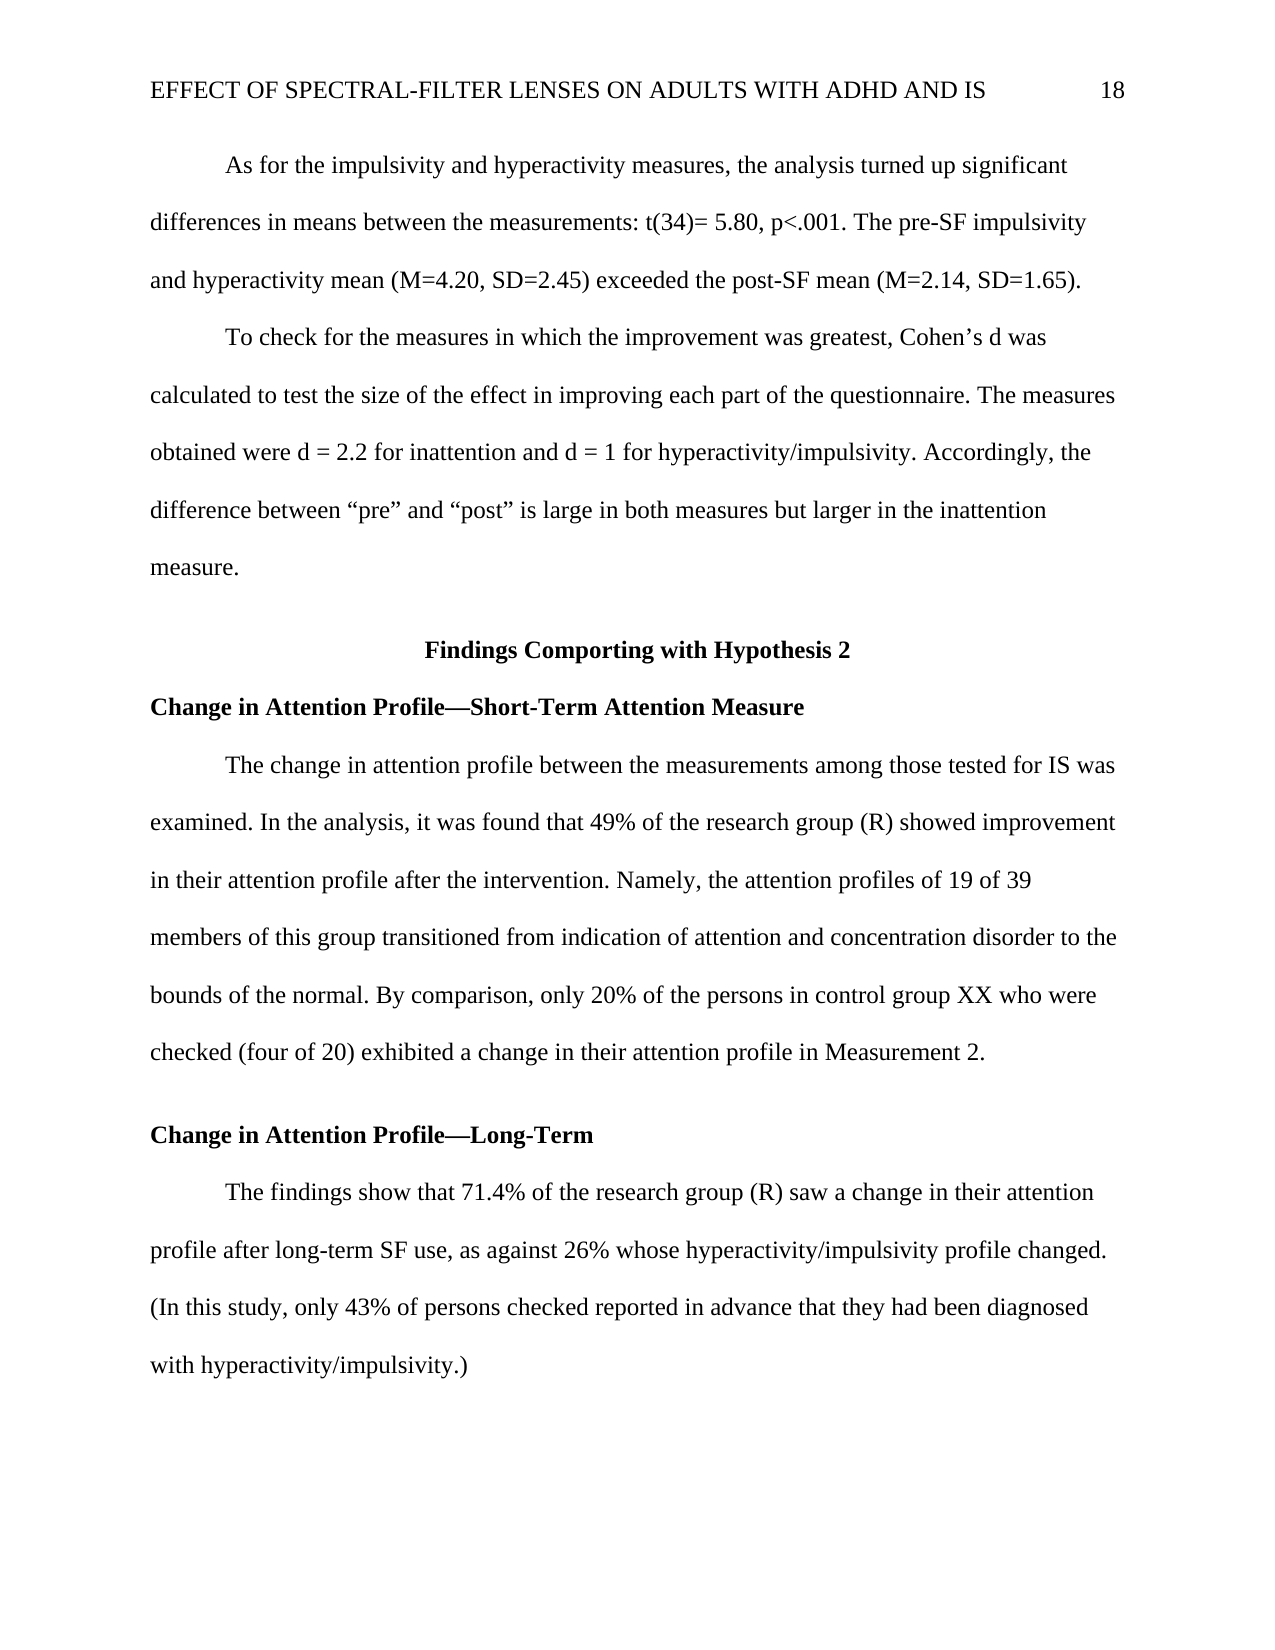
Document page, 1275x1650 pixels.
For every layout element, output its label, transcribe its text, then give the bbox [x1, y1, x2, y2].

text The findings show that 71.4% of the research group (R) saw a change in their attention profile after long-term SF use, as against 26% whose hyperactivity/impulsivity profile changed. (In this study, only 43% of persons checked reported in advance that they had been diagnosed with hyperactivity/impulsivity.) [150, 1177, 1125, 1379]
text Change in Attention Profile—Short-Term Attention Measure [150, 692, 1125, 721]
text As for the impulsivity and hyperactivity measures, the analysis turned up significant differences in means between the measurements: t(34)= 5.80, p<.001. The pre-SF impulsivity and hyperactivity mean (M=4.20, SD=2.45) exceeded the post-SF mean (M=2.14, SD=1.65). [150, 150, 1125, 294]
text Findings Comporting with Hypothesis 2 [150, 635, 1125, 664]
text The change in attention profile between the measurements among those tested for IS was examined. In the analysis, it was found that 49% of the research group (R) showed improvement in their attention profile after the intervention. Namely, the attention profiles of 19 of 39 members of this group transitioned from indication of attention and concentration disorder to the bounds of the normal. By comparison, only 20% of the persons in control group XX who were checked (four of 20) exhibited a change in their attention profile in Measurement 2. [150, 750, 1125, 1066]
text Change in Attention Profile—Long-Term [150, 1120, 1125, 1149]
text To check for the measures in which the improvement was greatest, Cohen’s d was calculated to test the size of the effect in improving each part of the questionnaire. The measures obtained were d = 2.2 for inattention and d = 1 for hyperactivity/impulsivity. Accordingly, the difference between “pre” and “post” is large in both measures but larger in the inattention measure. [150, 322, 1125, 581]
